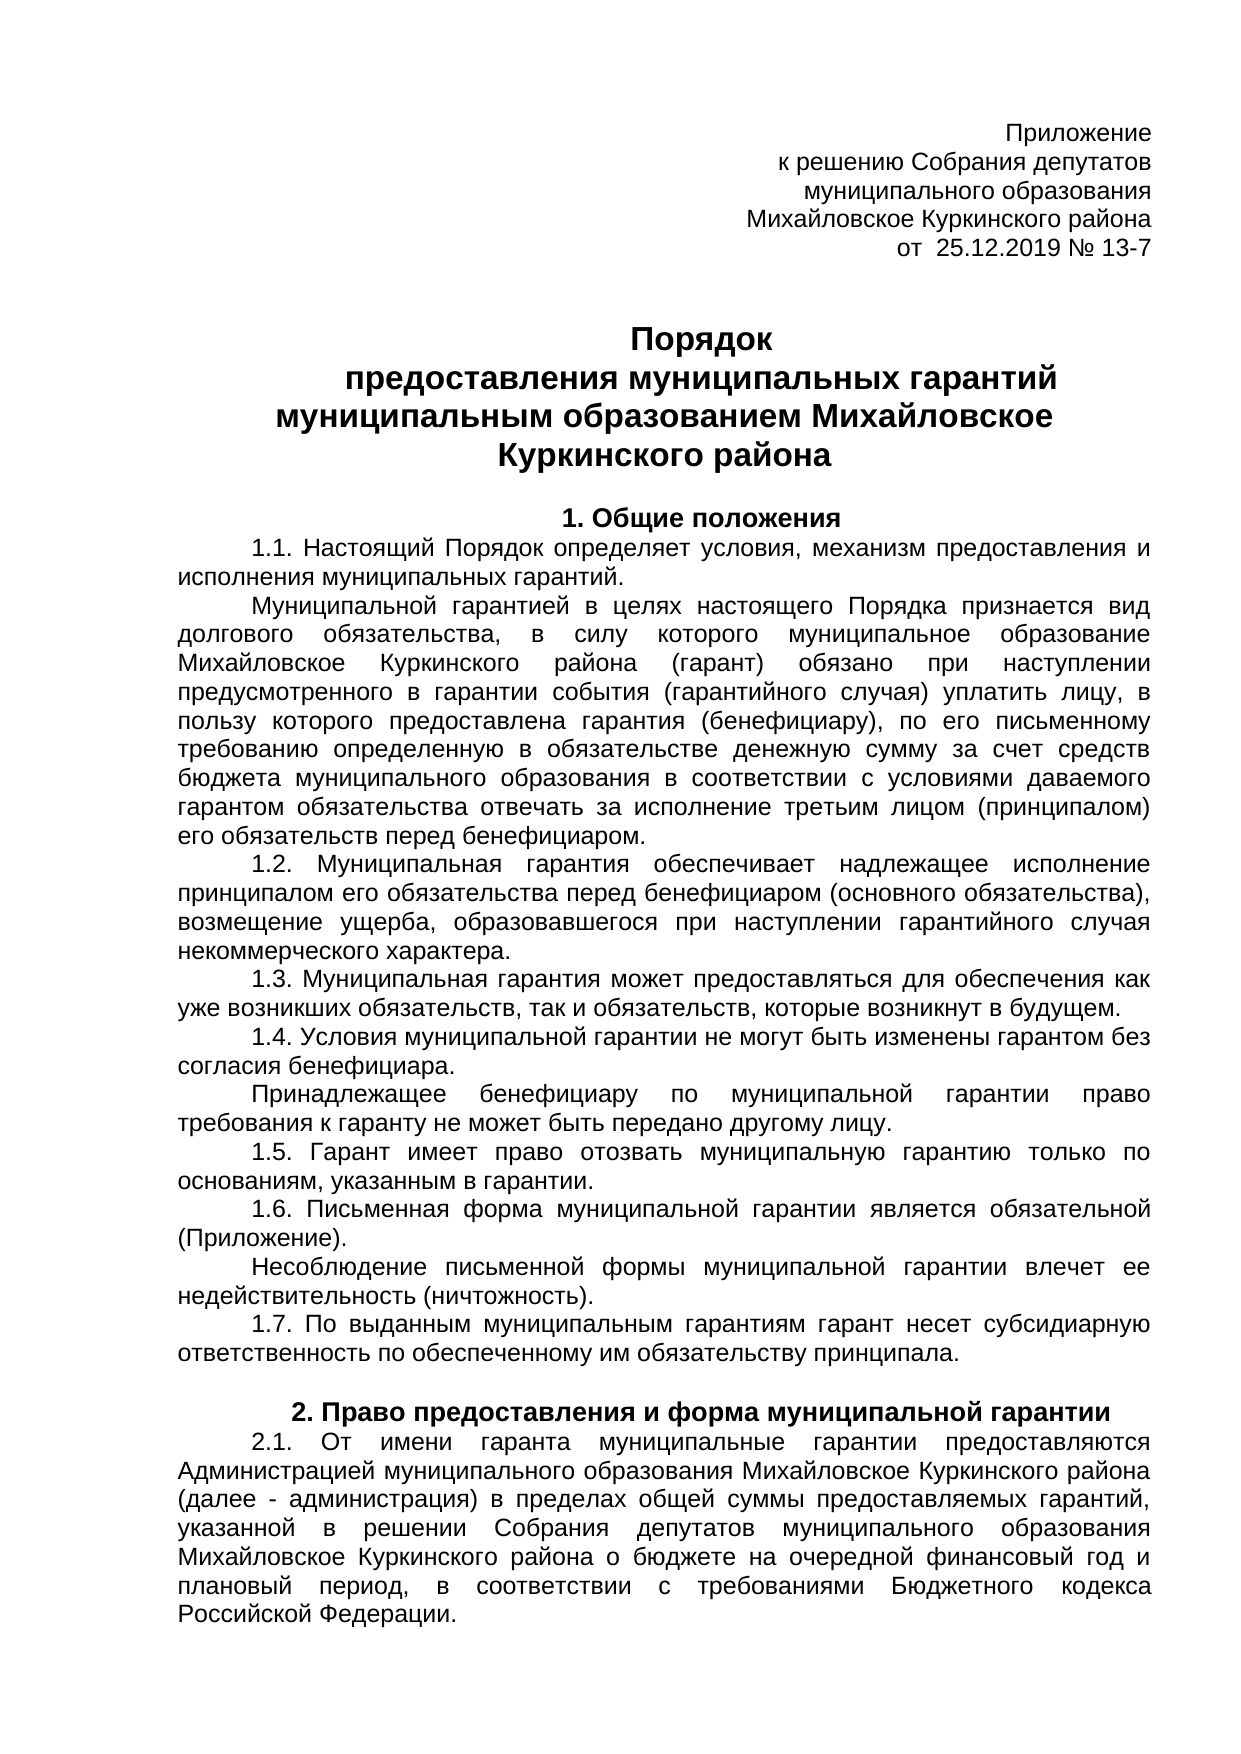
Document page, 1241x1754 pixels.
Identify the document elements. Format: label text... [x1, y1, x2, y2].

title 2.1. От имени гаранта муниципальные гарантии предоставляются Администрацией муниципального образования Михайловское Куркинского района (далее - администрация) в пределах общей суммы предоставляемых гарантий, указанной в решении Собрания депутатов муниципального образования Михайловское Куркинского района о бюджете на очередной финансовый год и плановый период, в соответствии с требованиями Бюджетного кодекса Российской Федерации. [177, 1427, 1152, 1628]
title Михайловское Куркинского района [177, 204, 1152, 233]
title 1.6. Письменная форма муниципальной гарантии является обязательной (Приложение). [177, 1194, 1152, 1252]
title предоставления муниципальных гарантий муниципальным образованием Михайловское Куркинского района [177, 358, 1152, 473]
title 2. Право предоставления и форма муниципальной гарантии [177, 1396, 1152, 1427]
title Принадлежащее бенефициару по муниципальной гарантии право требования к гаранту не может быть передано другому лицу. [177, 1079, 1152, 1137]
title 1.7. По выданным муниципальным гарантиям гарант несет субсидиарную ответственность по обеспеченному им обязательству принципала. [177, 1309, 1152, 1367]
title муниципального образования [177, 176, 1152, 204]
title 1.1. Настоящий Порядок определяет условия, механизм предоставления и исполнения муниципальных гарантий. [177, 533, 1152, 591]
title к решению Собрания депутатов [177, 147, 1152, 176]
title 1.3. Муниципальная гарантия может предоставляться для обеспечения как уже возникших обязательств, так и обязательств, которые возникнут в будущем. [177, 964, 1152, 1022]
title 1.2. Муниципальная гарантия обеспечивает надлежащее исполнение принципалом его обязательства перед бенефициаром (основного обязательства), возмещение ущерба, образовавшегося при наступлении гарантийного случая некоммерческого характера. [177, 849, 1152, 964]
title от 25.12.2019 № 13-7 [177, 233, 1152, 262]
title 1.5. Гарант имеет право отозвать муниципальную гарантию только по основаниям, указанным в гарантии. [177, 1137, 1152, 1194]
title 1.4. Условия муниципальной гарантии не могут быть изменены гарантом без согласия бенефициара. [177, 1022, 1152, 1079]
title 1. Общие положения [177, 502, 1152, 533]
title Порядок [177, 319, 1152, 358]
title Несоблюдение письменной формы муниципальной гарантии влечет ее недействительность (ничтожность). [177, 1252, 1152, 1309]
title Муниципальной гарантией в целях настоящего Порядка признается вид долгового обязательства, в силу которого муниципальное образование Михайловское Куркинского района (гарант) обязано при наступлении предусмотренного в гарантии события (гарантийного случая) уплатить лицу, в пользу которого предоставлена гарантия (бенефициару), по его письменному требованию определенную в обязательстве денежную сумму за счет средств бюджета муниципального образования в соответствии с условиями даваемого гарантом обязательства отвечать за исполнение третьим лицом (принципалом) его обязательств перед бенефициаром. [177, 591, 1152, 849]
title Приложение [177, 118, 1152, 147]
